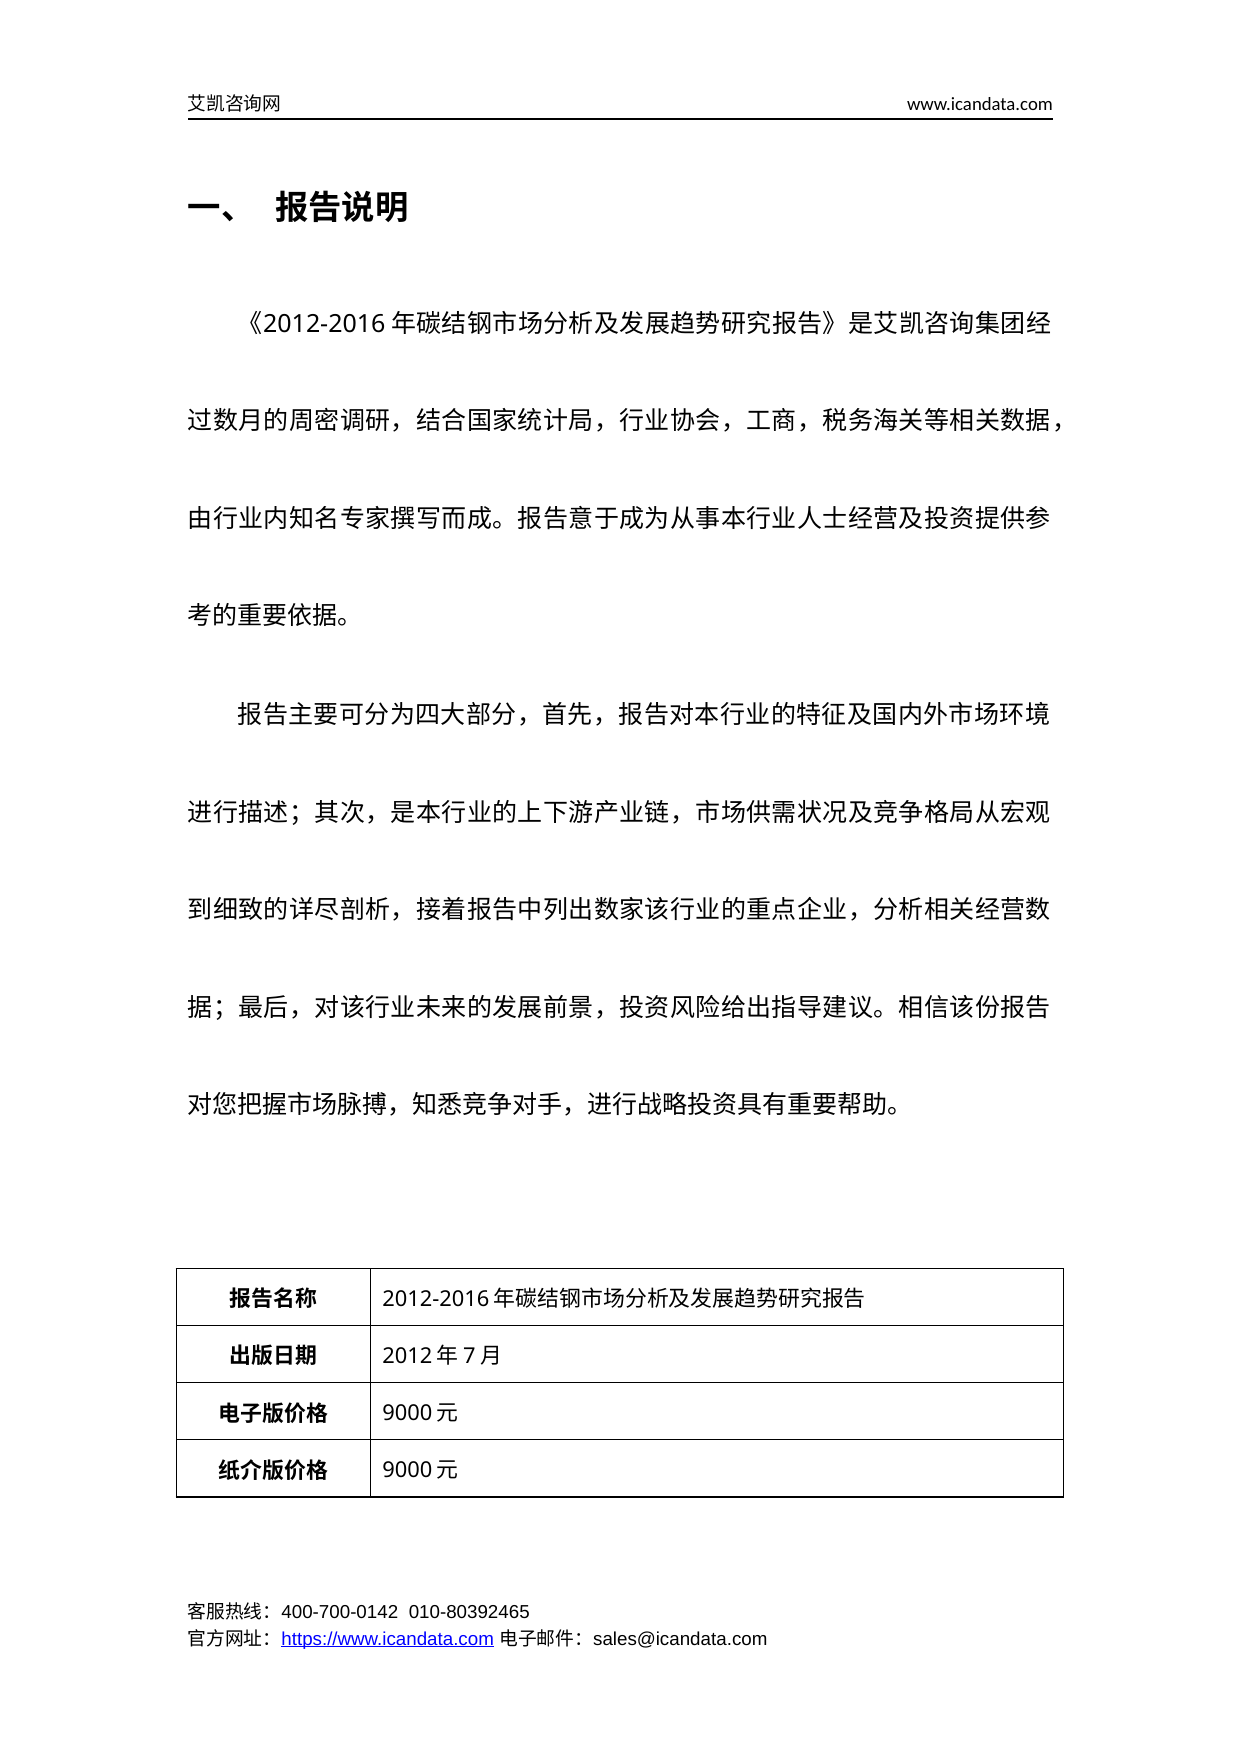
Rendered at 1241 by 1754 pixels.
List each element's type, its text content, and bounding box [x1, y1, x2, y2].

subtitle 报告说明 [187, 172, 1053, 237]
table_cell 9000元 [371, 1440, 1063, 1496]
table_header 2012-2016年碳结钢市场分析及发展趋势研究报告 [371, 1269, 1063, 1325]
table_cell 电子版价格 [177, 1383, 370, 1439]
table_header 报告名称 [177, 1269, 370, 1325]
table_cell 纸介版价格 [177, 1440, 370, 1496]
text 报告主要可分为四大部分，首先，报告对本行业的特征及国内外市场环境进行描述；其次，是本行业的上下游产业链，市场供需状况及竞争格局从宏观到细致的详尽剖析，接着报告中列出数家该行业的重点企业，分析相关经营数据；最后，对该行业未来的发展前景，投资风险给出指导建议。相信该份报告对您把握市场脉搏，知悉竞争对手，进行战略投资具有重要帮助。 [187, 681, 1053, 1136]
text 《2012-2016年碳结钢市场分析及发展趋势研究报告》是艾凯咨询集团经过数月的周密调研，结合国家统计局，行业协会，工商，税务海关等相关数据，由行业内知名专家撰写而成。报告意于成为从事本行业人士经营及投资提供参考的重要依据。 [187, 289, 1053, 646]
table_cell 9000元 [371, 1383, 1063, 1439]
table_cell 出版日期 [177, 1326, 370, 1382]
table_cell 2012年7月 [371, 1326, 1063, 1382]
